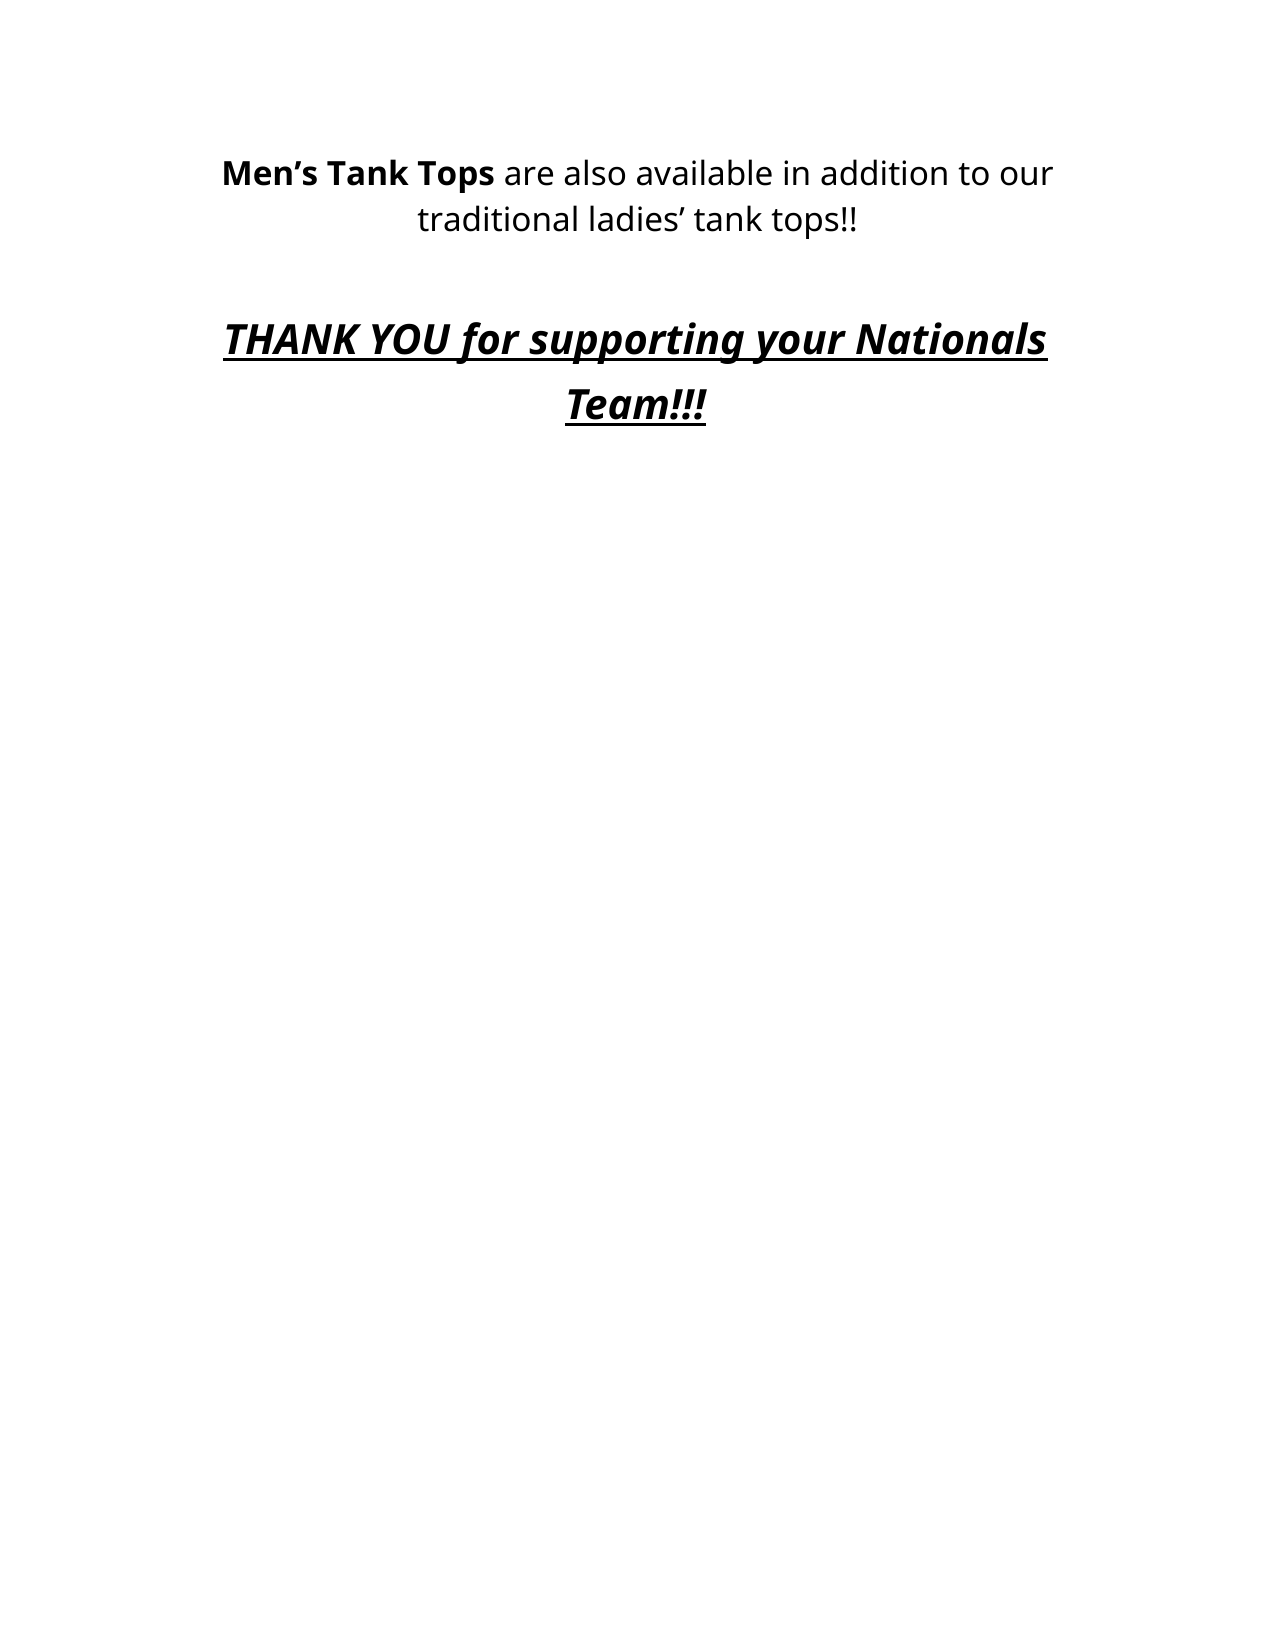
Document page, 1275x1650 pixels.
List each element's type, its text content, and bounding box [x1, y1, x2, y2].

text Men’s Tank Tops are also available in addition to our traditional ladies’ tank tops!! [150, 150, 1125, 241]
text THANK YOU for supporting your Nationals Team!!! [150, 310, 1125, 432]
